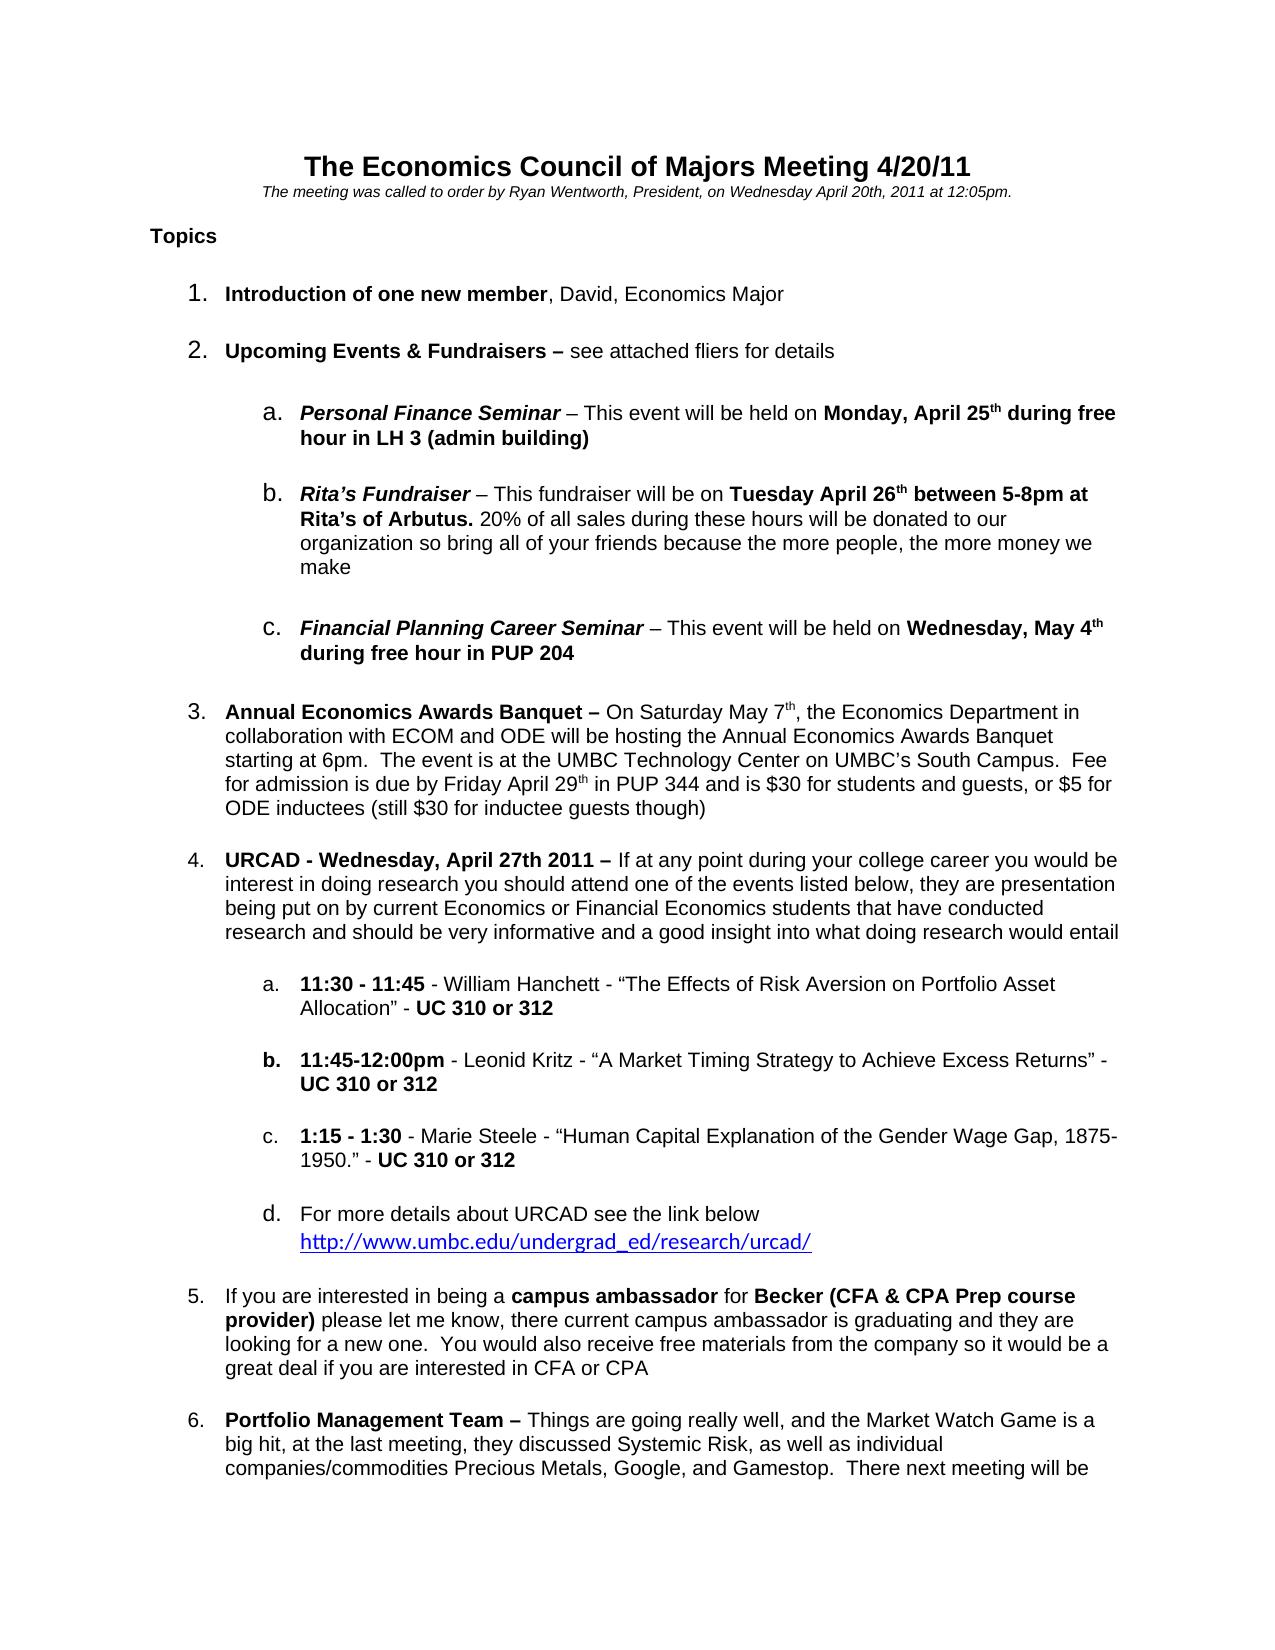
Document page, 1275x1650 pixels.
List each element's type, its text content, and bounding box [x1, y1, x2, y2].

list URCAD - Wednesday, April 27th 2011 – If at any point during your college career you would be interest in doing research you should attend one of the events listed below, they are presentation being put on by current Economics or Financial Economics students that have conducted research and should be very informative and a good insight into what doing research would entail [187, 848, 1125, 972]
list Upcoming Events & Fundraisers – see attached fliers for details [187, 335, 1125, 364]
text The meeting was called to order by Ryan Wentworth, President, on Wednesday April 20th, 2011 at 12:05pm. [150, 182, 1125, 200]
text The Economics Council of Majors Meeting 4/20/11 [150, 150, 1125, 182]
list Personal Finance Seminar – This event will be held on Monday, April 25th during free hour in LH 3 (admin building) [262, 397, 1125, 449]
list If you are interested in being a campus ambassador for Becker (CFA & CPA Prep course provider) please let me know, there current campus ambassador is graduating and they are looking for a new one. You would also receive free materials from the company so it would be a great deal if you are interested in CFA or CPA [187, 1283, 1125, 1407]
list Introduction of one new member, David, Economics Major [187, 277, 1125, 306]
list For more details about URCAD see the link below http://www.umbc.edu/undergrad_ed/research/urcad/ [262, 1199, 1125, 1283]
list 11:45-12:00pm - Leonid Kritz - “A Market Timing Strategy to Achieve Excess Returns” - UC 310 or 312 [262, 1048, 1125, 1123]
list 11:30 - 11:45 - William Hanchett - “The Effects of Risk Aversion on Portfolio Asset Allocation” - UC 310 or 312 [262, 972, 1125, 1048]
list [187, 1407, 1125, 1479]
list Rita’s Fundraiser – This fundraiser will be on Tuesday April 26th between 5-8pm at Rita’s of Arbutus. 20% of all sales during these hours will be donated to our organization so bring all of your friends because the more people, the more money we make [262, 478, 1125, 579]
list Annual Economics Awards Banquet – On Saturday May 7th, the Economics Department in collaboration with ECOM and ODE will be hosting the Annual Economics Awards Banquet starting at 6pm. The event is at the UMBC Technology Center on UMBC’s South Campus. Fee for admission is due by Friday April 29th in PUP 344 and is $30 for students and guests, or $5 for ODE inductees (still $30 for inductee guests though) [187, 698, 1125, 848]
list Financial Planning Career Seminar – This event will be held on Wednesday, May 4th during free hour in PUP 204 [262, 612, 1125, 664]
text Topics [150, 224, 1125, 248]
list 1:15 - 1:30 - Marie Steele - “Human Capital Explanation of the Gender Wage Gap, 1875-1950.” - UC 310 or 312 [262, 1123, 1125, 1199]
